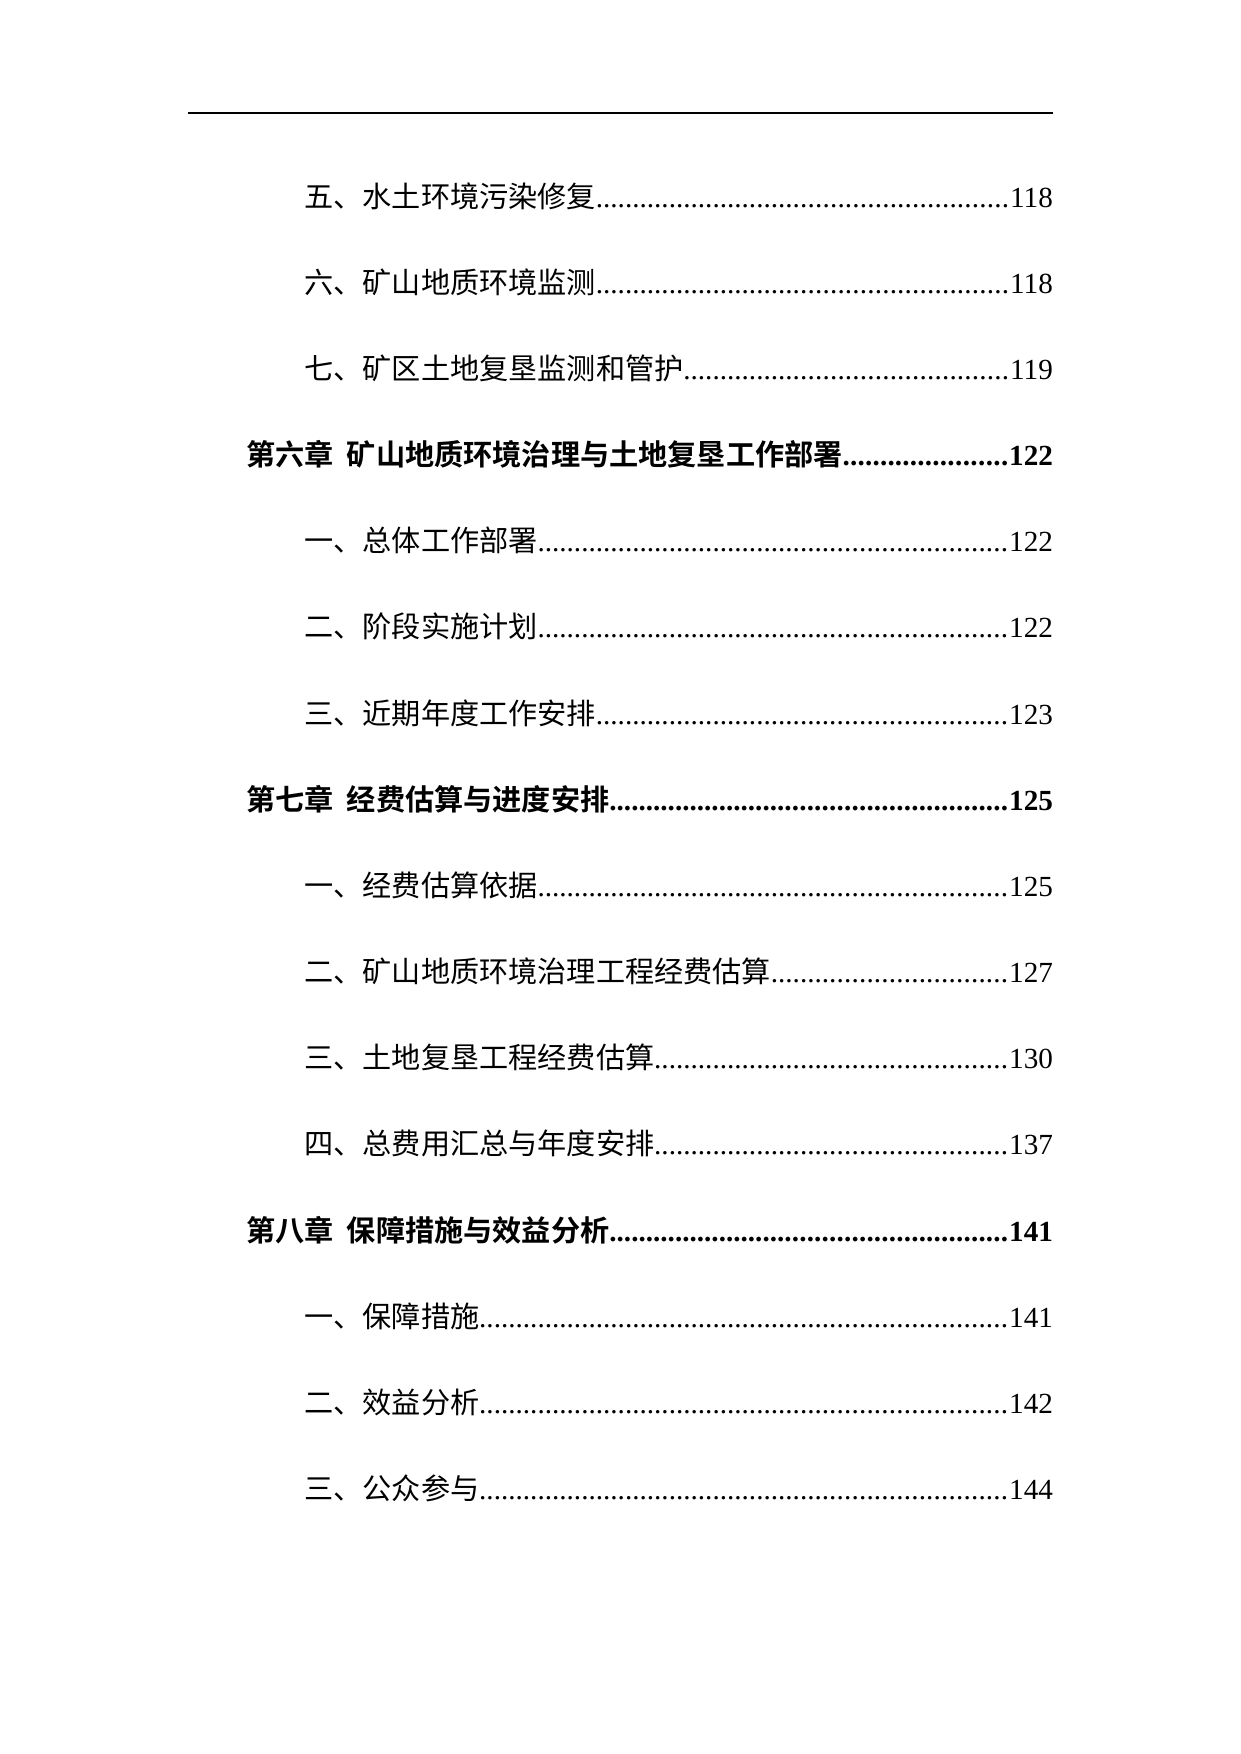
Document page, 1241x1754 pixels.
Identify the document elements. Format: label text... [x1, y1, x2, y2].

text 六、矿山地质环境监测 118 [246, 248, 1053, 313]
text 三、近期年度工作安排 123 [246, 679, 1053, 744]
text 三、公众参与 144 [246, 1454, 1053, 1519]
text 一、总体工作部署 122 [246, 507, 1053, 572]
text 第八章 保障措施与效益分析 141 [187, 1196, 1053, 1261]
text 二、矿山地质环境治理工程经费估算 127 [246, 937, 1053, 1002]
text 第六章 矿山地质环境治理与土地复垦工作部署 122 [187, 420, 1053, 485]
text 四、总费用汇总与年度安排 137 [246, 1109, 1053, 1174]
text 一、保障措施 141 [246, 1282, 1053, 1347]
text 三、土地复垦工程经费估算 130 [246, 1023, 1053, 1088]
text 二、阶段实施计划 122 [246, 593, 1053, 658]
text 二、效益分析 142 [246, 1368, 1053, 1433]
text 第七章 经费估算与进度安排 125 [187, 765, 1053, 830]
text 一、经费估算依据 125 [246, 851, 1053, 916]
text 五、水土环境污染修复 118 [246, 162, 1053, 227]
text 七、矿区土地复垦监测和管护 119 [246, 334, 1053, 399]
